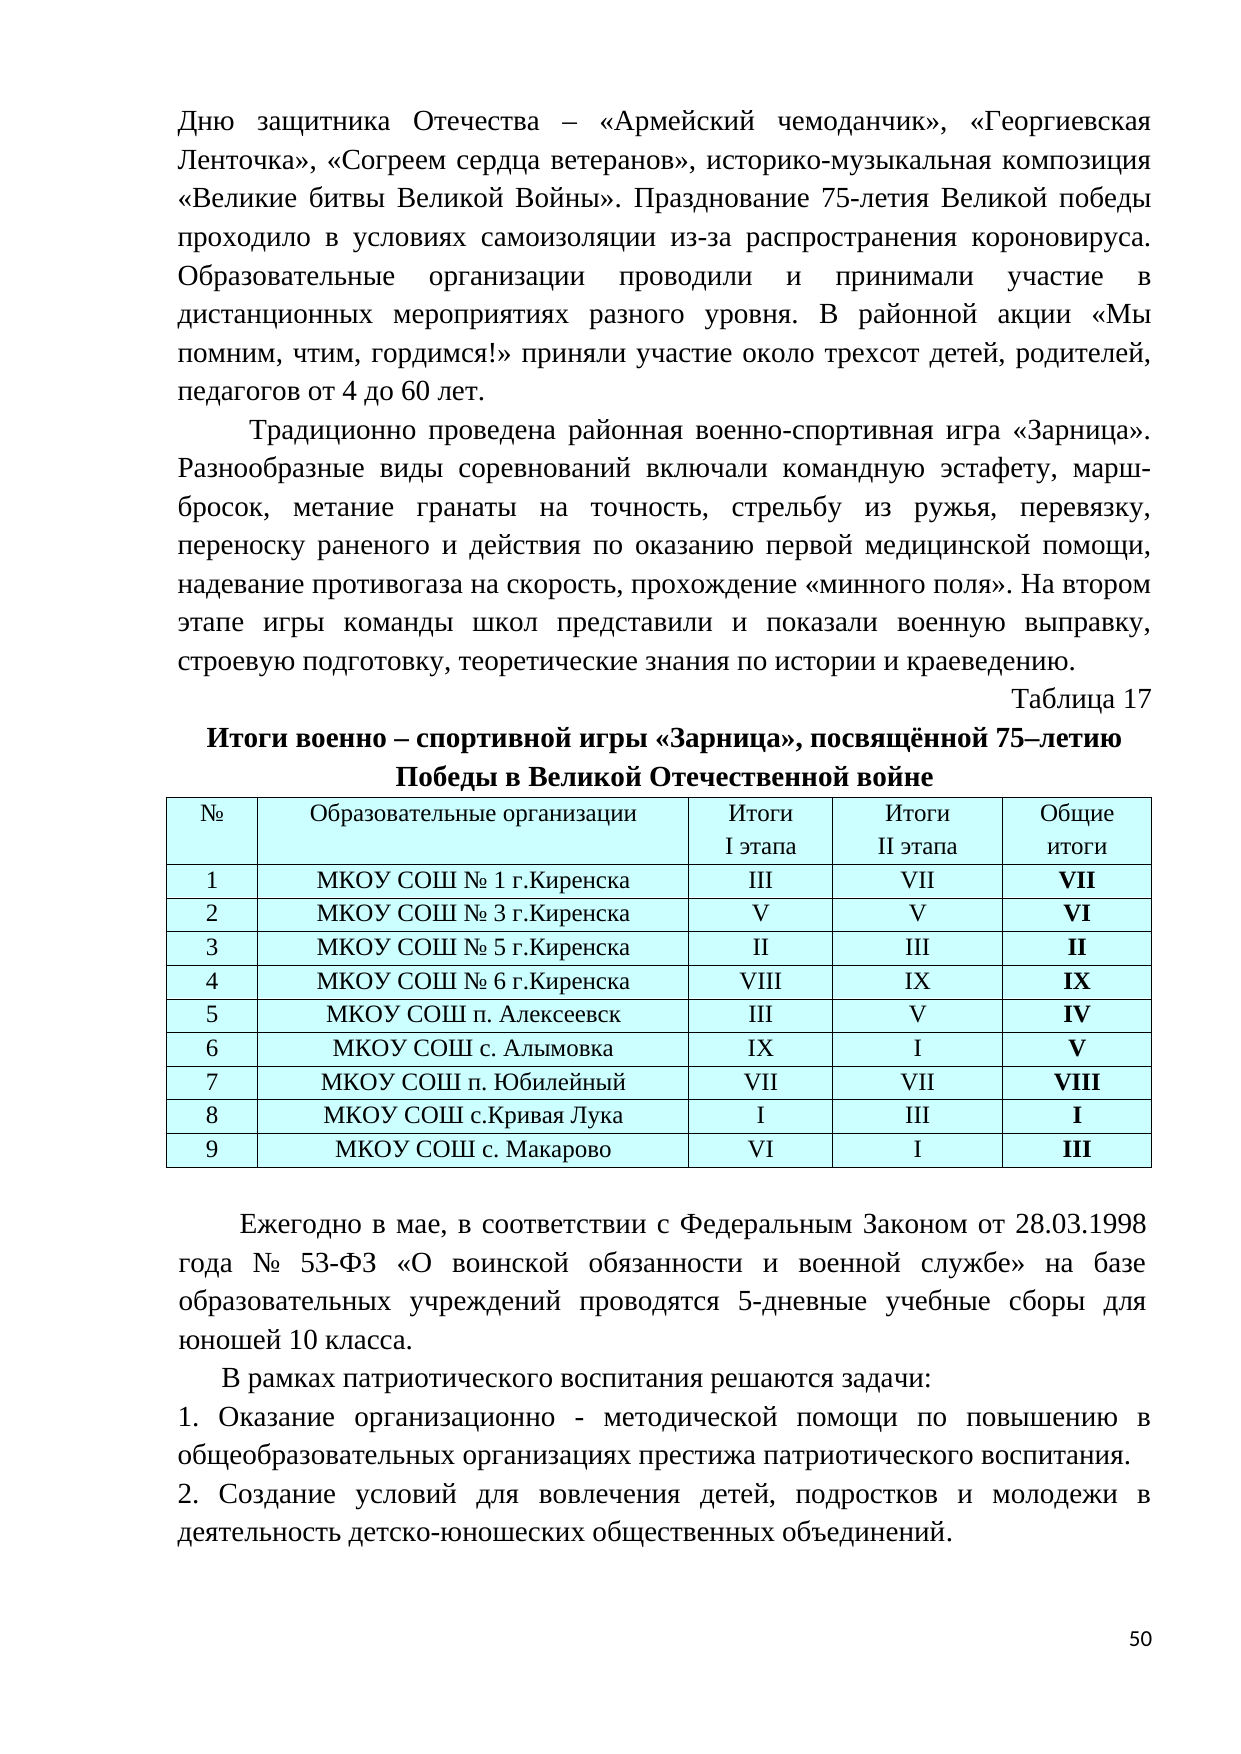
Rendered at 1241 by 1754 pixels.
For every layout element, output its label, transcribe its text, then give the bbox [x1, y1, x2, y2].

text Ежегодно в мае, в соответствии с Федеральным Законом от 28.03.1998 года № 53-ФЗ «О воинской обязанности и военной службе» на базе образовательных учреждений проводятся 5-дневные учебные сборы для юношей 10 класса. [178, 1206, 1147, 1355]
table_cell 3 [167, 932, 257, 965]
table_cell IX [833, 966, 1002, 998]
table_cell МКОУ СОШ п. Юбилейный [258, 1067, 688, 1099]
table_cell МКОУ СОШ № 3 г.Киренска [258, 899, 688, 931]
table_cell IX [689, 1033, 832, 1066]
table_cell МКОУ СОШ с. Алымовка [258, 1033, 688, 1066]
table_cell VI [689, 1134, 832, 1167]
table_cell МКОУ СОШ № 1 г.Киренска [258, 865, 688, 897]
table_cell IV [1003, 1000, 1151, 1032]
table_cell I [1003, 1100, 1151, 1133]
table_cell III [833, 1100, 1002, 1133]
text Традиционно проведена районная военно-спортивная игра «Зарница». Разнообразные виды соревнований включали командную эстафету, марш-бросок, метание гранаты на точность, стрельбу из ружья, перевязку, переноску раненого и действия по оказанию первой медицинской помощи, надевание противогаза на скорость, прохождение «минного поля». На втором этапе игры команды школ представили и показали военную выправку, строевую подготовку, теоретические знания по истории и краеведению. [177, 412, 1152, 677]
table_cell V [1003, 1033, 1151, 1066]
table_cell V [833, 1000, 1002, 1032]
table_cell 9 [167, 1134, 257, 1167]
table_cell III [833, 932, 1002, 965]
text Таблица 17 [177, 682, 1152, 715]
table_cell I [689, 1100, 832, 1133]
table_cell VII [1003, 865, 1151, 897]
table_cell МКОУ СОШ п. Алексеевск [258, 1000, 688, 1032]
table_cell VIII [689, 966, 832, 998]
table_cell VIII [1003, 1067, 1151, 1099]
table_cell VII [833, 865, 1002, 897]
table_cell V [689, 899, 832, 931]
table_cell МКОУ СОШ № 5 г.Киренска [258, 932, 688, 965]
table_cell I [833, 1134, 1002, 1167]
table_cell III [689, 1000, 832, 1032]
table_cell VII [689, 1067, 832, 1099]
text 1. Оказание организационно - методической помощи по повышению в общеобразовательных организациях престижа патриотического воспитания. [177, 1399, 1152, 1471]
table_cell VI [1003, 899, 1151, 931]
table_cell III [689, 865, 832, 897]
table_cell II [1003, 932, 1151, 965]
table_cell 1 [167, 865, 257, 897]
table_cell 6 [167, 1033, 257, 1066]
table_cell III [1003, 1134, 1151, 1167]
table_cell II [689, 932, 832, 965]
table_header Итоги I этапа [689, 798, 832, 864]
table_cell I [833, 1033, 1002, 1066]
table_cell VII [833, 1067, 1002, 1099]
text В рамках патриотического воспитания решаются задачи: [177, 1360, 1152, 1394]
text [177, 103, 1152, 407]
table_cell 8 [167, 1100, 257, 1133]
table_cell IX [1003, 966, 1151, 998]
table_cell 5 [167, 1000, 257, 1032]
table_header Образовательные организации [258, 798, 688, 864]
table_cell 7 [167, 1067, 257, 1099]
table_cell V [833, 899, 1002, 931]
table_cell МКОУ СОШ с.Кривая Лука [258, 1100, 688, 1133]
table_cell 2 [167, 899, 257, 931]
table_cell МКОУ СОШ с. Макарово [258, 1134, 688, 1167]
table_cell 4 [167, 966, 257, 998]
table_header Общие итоги [1003, 798, 1151, 864]
table_header № [167, 798, 257, 864]
text 2. Создание условий для вовлечения детей, подростков и молодежи в деятельность детско-юношеских общественных объединений. [177, 1476, 1152, 1548]
table_cell МКОУ СОШ № 6 г.Киренска [258, 966, 688, 998]
text Итоги военно – спортивной игры «Зарница», посвящённой 75–летию Победы в Великой Отечественной войне [177, 720, 1152, 792]
table_header Итоги II этапа [833, 798, 1002, 864]
